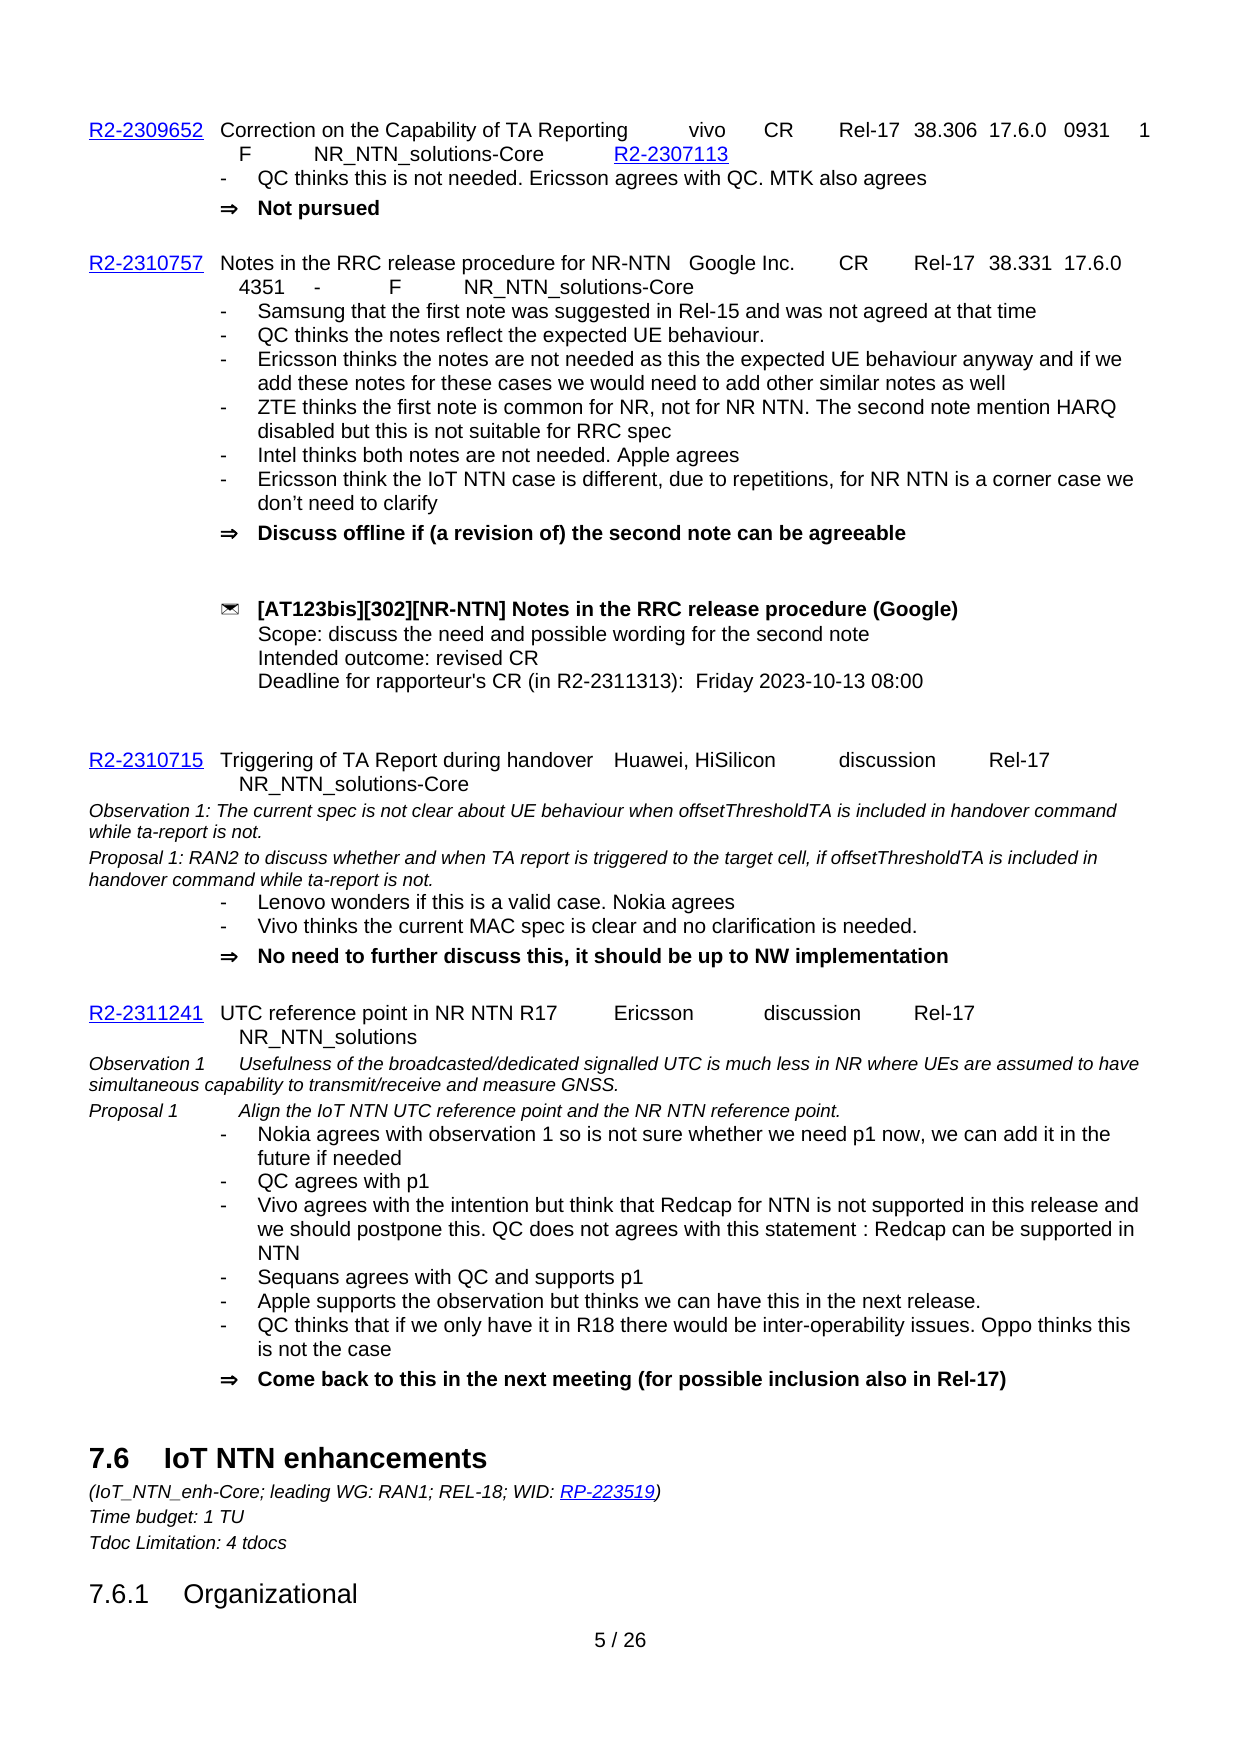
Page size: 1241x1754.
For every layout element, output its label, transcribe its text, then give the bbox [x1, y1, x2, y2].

list QC thinks the notes reflect the expected UE behaviour. [220, 323, 1152, 347]
list Ericsson think the IoT NTN case is different, due to repetitions, for NR NTN is a corner case we don’t need to clarify [220, 467, 1152, 514]
list Vivo thinks the current MAC spec is clear and no clarification is needed. [220, 914, 1152, 938]
text Come back to this in the next meeting (for possible inclusion also in Rel-17) [220, 1367, 1152, 1392]
text (IoT_NTN_enh-Core; leading WG: RAN1; REL-18; WID: RP-223519) [89, 1481, 1152, 1502]
list Apple supports the observation but thinks we can have this in the next release. [220, 1289, 1152, 1313]
list Samsung that the first note was suggested in Rel-15 and was not agreed at that time [220, 299, 1152, 323]
list QC thinks that if we only have it in R18 there would be inter-operability issues. Oppo thinks this is not the case [220, 1313, 1152, 1361]
text Deadline for rapporteur's CR (in R2-2311313): Friday 2023-10-13 08:00 [220, 669, 1152, 693]
text Scope: discuss the need and possible wording for the second note [220, 621, 1152, 645]
list Vivo agrees with the intention but think that Redcap for NTN is not supported in this release and we should postpone this. QC does not agrees with this statement : Redcap can be supported in NTN [220, 1193, 1152, 1265]
title R2-2310757 Notes in the RRC release procedure for NR-NTN Google Inc. CR Rel-17 38.331 17.6.0 4351 - F NR_NTN_solutions-Core [89, 251, 1152, 299]
text Proposal 1 Align the IoT NTN UTC reference point and the NR NTN reference point. [89, 1100, 1152, 1121]
subtitle 7.6 IoT NTN enhancements [89, 1441, 1152, 1474]
subtitle 7.6.1 Organizational [89, 1578, 1152, 1610]
list ZTE thinks the first note is common for NR, not for NR NTN. The second note mention HARQ disabled but this is not suitable for RRC spec [220, 395, 1152, 443]
list QC agrees with p1 [220, 1169, 1152, 1193]
text Proposal 1: RAN2 to discuss whether and when TA report is triggered to the target cell, if offsetThresholdTA is included in handover command while ta-report is not. [89, 847, 1152, 890]
text Not pursued [220, 196, 1152, 221]
title R2-2310715 Triggering of TA Report during handover Huawei, HiSilicon discussion Rel-17 NR_NTN_solutions-Core [89, 747, 1152, 795]
text Tdoc Limitation: 4 tdocs [89, 1532, 1152, 1553]
title R2-2309652 Correction on the Capability of TA Reporting vivo CR Rel-17 38.306 17.6.0 0931 1 F NR_NTN_solutions-Core R2-2307113 [89, 118, 1152, 166]
text Discuss offline if (a revision of) the second note can be agreeable [220, 521, 1152, 545]
text Time budget: 1 TU [89, 1506, 1152, 1528]
text No need to further discuss this, it should be up to NW implementation [220, 944, 1152, 968]
list Intel thinks both notes are not needed. Apple agrees [220, 443, 1152, 467]
list QC thinks this is not needed. Ericsson agrees with QC. MTK also agrees [220, 166, 1152, 190]
title R2-2311241 UTC reference point in NR NTN R17 Ericsson discussion Rel-17 NR_NTN_solutions [89, 1001, 1152, 1048]
text Intended outcome: revised CR [220, 645, 1152, 669]
list Sequans agrees with QC and supports p1 [220, 1265, 1152, 1289]
text Observation 1: The current spec is not clear about UE behaviour when offsetThresholdTA is included in handover command while ta-report is not. [89, 799, 1152, 843]
text [AT123bis][302][NR-NTN] Notes in the RRC release procedure (Google) [220, 597, 1152, 621]
list Lenovo wonders if this is a valid case. Nokia agrees [220, 890, 1152, 914]
text Observation 1 Usefulness of the broadcasted/dedicated signalled UTC is much less in NR where UEs are assumed to have simultaneous capability to transmit/receive and measure GNSS. [89, 1053, 1152, 1096]
list Ericsson thinks the notes are not needed as this the expected UE behaviour anyway and if we add these notes for these cases we would need to add other similar notes as well [220, 347, 1152, 395]
list Nokia agrees with observation 1 so is not sure whether we need p1 now, we can add it in the future if needed [220, 1121, 1152, 1169]
